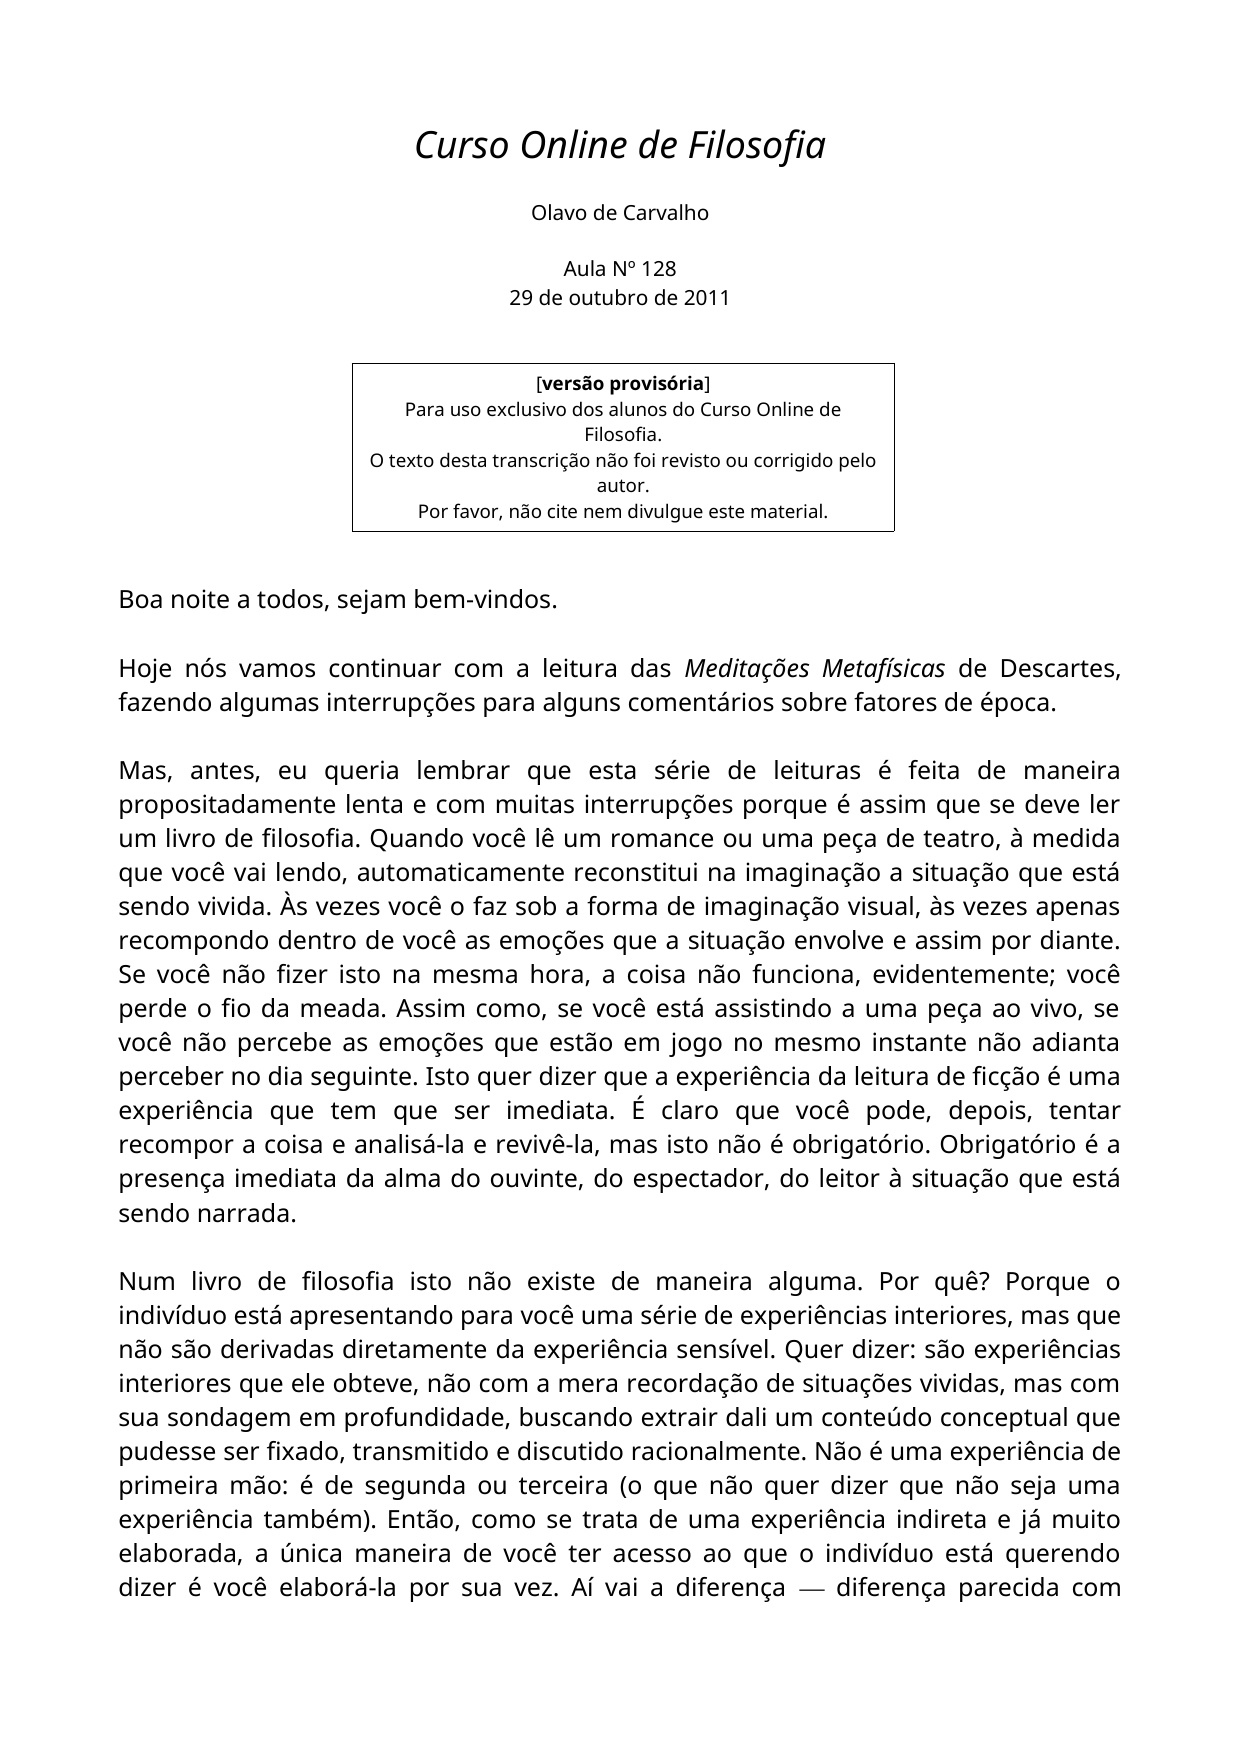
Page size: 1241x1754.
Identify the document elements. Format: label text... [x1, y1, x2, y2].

text Curso Online de Filosofia [118, 118, 1122, 169]
text Aula Nº 128 [118, 254, 1122, 283]
text Hoje nós vamos continuar com a leitura das Meditações Metafísicas de Descartes, fazendo algumas interrupções para alguns comentários sobre fatores de época. [118, 650, 1122, 718]
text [118, 1263, 1122, 1604]
text Mas, antes, eu queria lembrar que esta série de leituras é feita de maneira propositadamente lenta e com muitas interrupções porque é assim que se deve ler um livro de filosofia. Quando você lê um romance ou uma peça de teatro, à medida que você vai lendo, automaticamente reconstitui na imaginação a situação que está sendo vivida. Às vezes você o faz sob a forma de imaginação visual, às vezes apenas recompondo dentro de você as emoções que a situação envolve e assim por diante. Se você não fizer isto na mesma hora, a coisa não funciona, evidentemente; você perde o fio da meada. Assim como, se você está assistindo a uma peça ao vivo, se você não percebe as emoções que estão em jogo no mesmo instante não adianta perceber no dia seguinte. Isto quer dizer que a experiência da leitura de ficção é uma experiência que tem que ser imediata. É claro que você pode, depois, tentar recompor a coisa e analisá-la e revivê-la, mas isto não é obrigatório. Obrigatório é a presença imediata da alma do ouvinte, do espectador, do leitor à situação que está sendo narrada. [118, 752, 1122, 1229]
text Olavo de Carvalho [118, 198, 1122, 226]
text 29 de outubro de 2011 [118, 283, 1122, 311]
text Boa noite a todos, sejam bem-vindos. [118, 582, 1122, 616]
